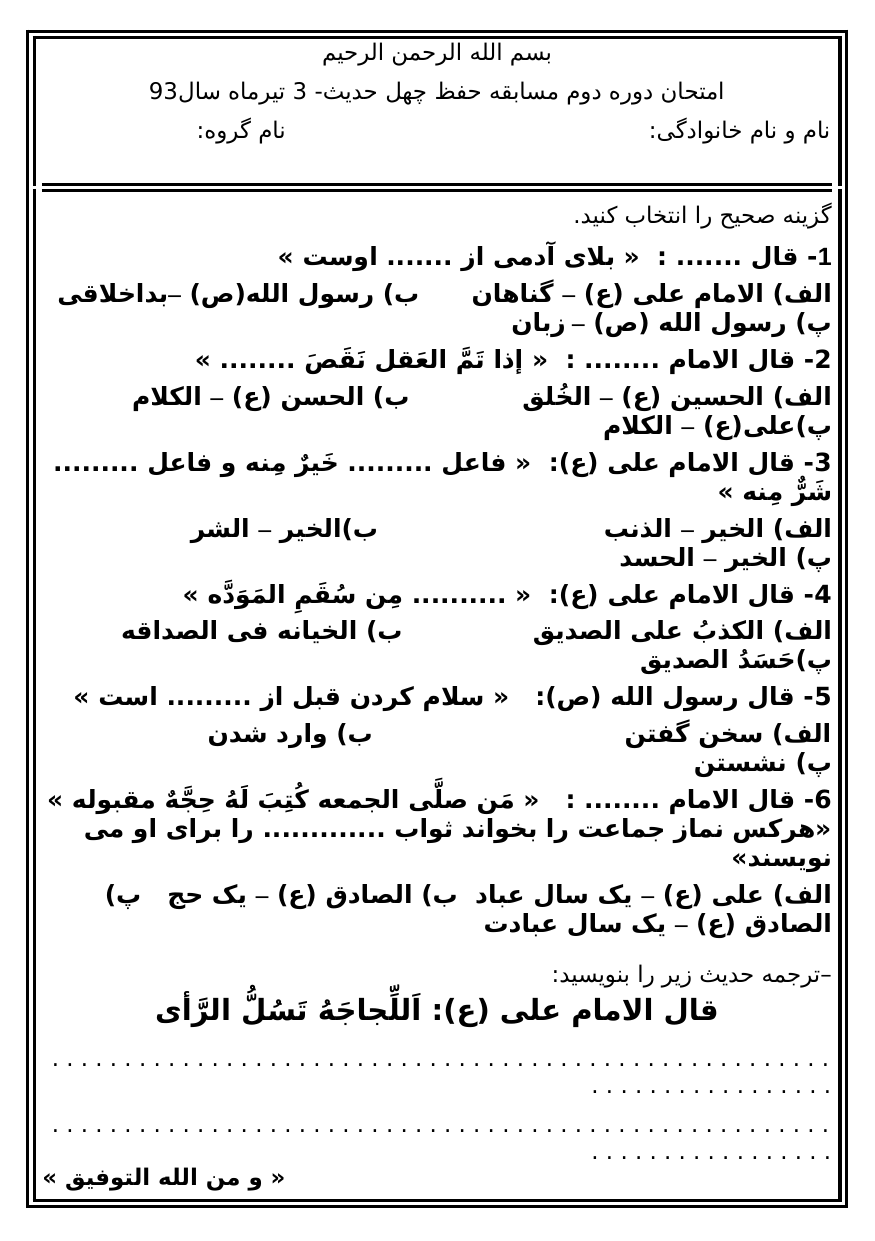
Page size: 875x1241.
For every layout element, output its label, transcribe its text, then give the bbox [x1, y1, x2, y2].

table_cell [31, 183, 843, 1199]
table_header بسم الله الرحمن الرحیم امتحان دوره دوم مسابقه حفظ چهل حدیث- 3 تیرماه سال93 نام و نام خانوادگی: نام گروه: [31, 33, 843, 183]
